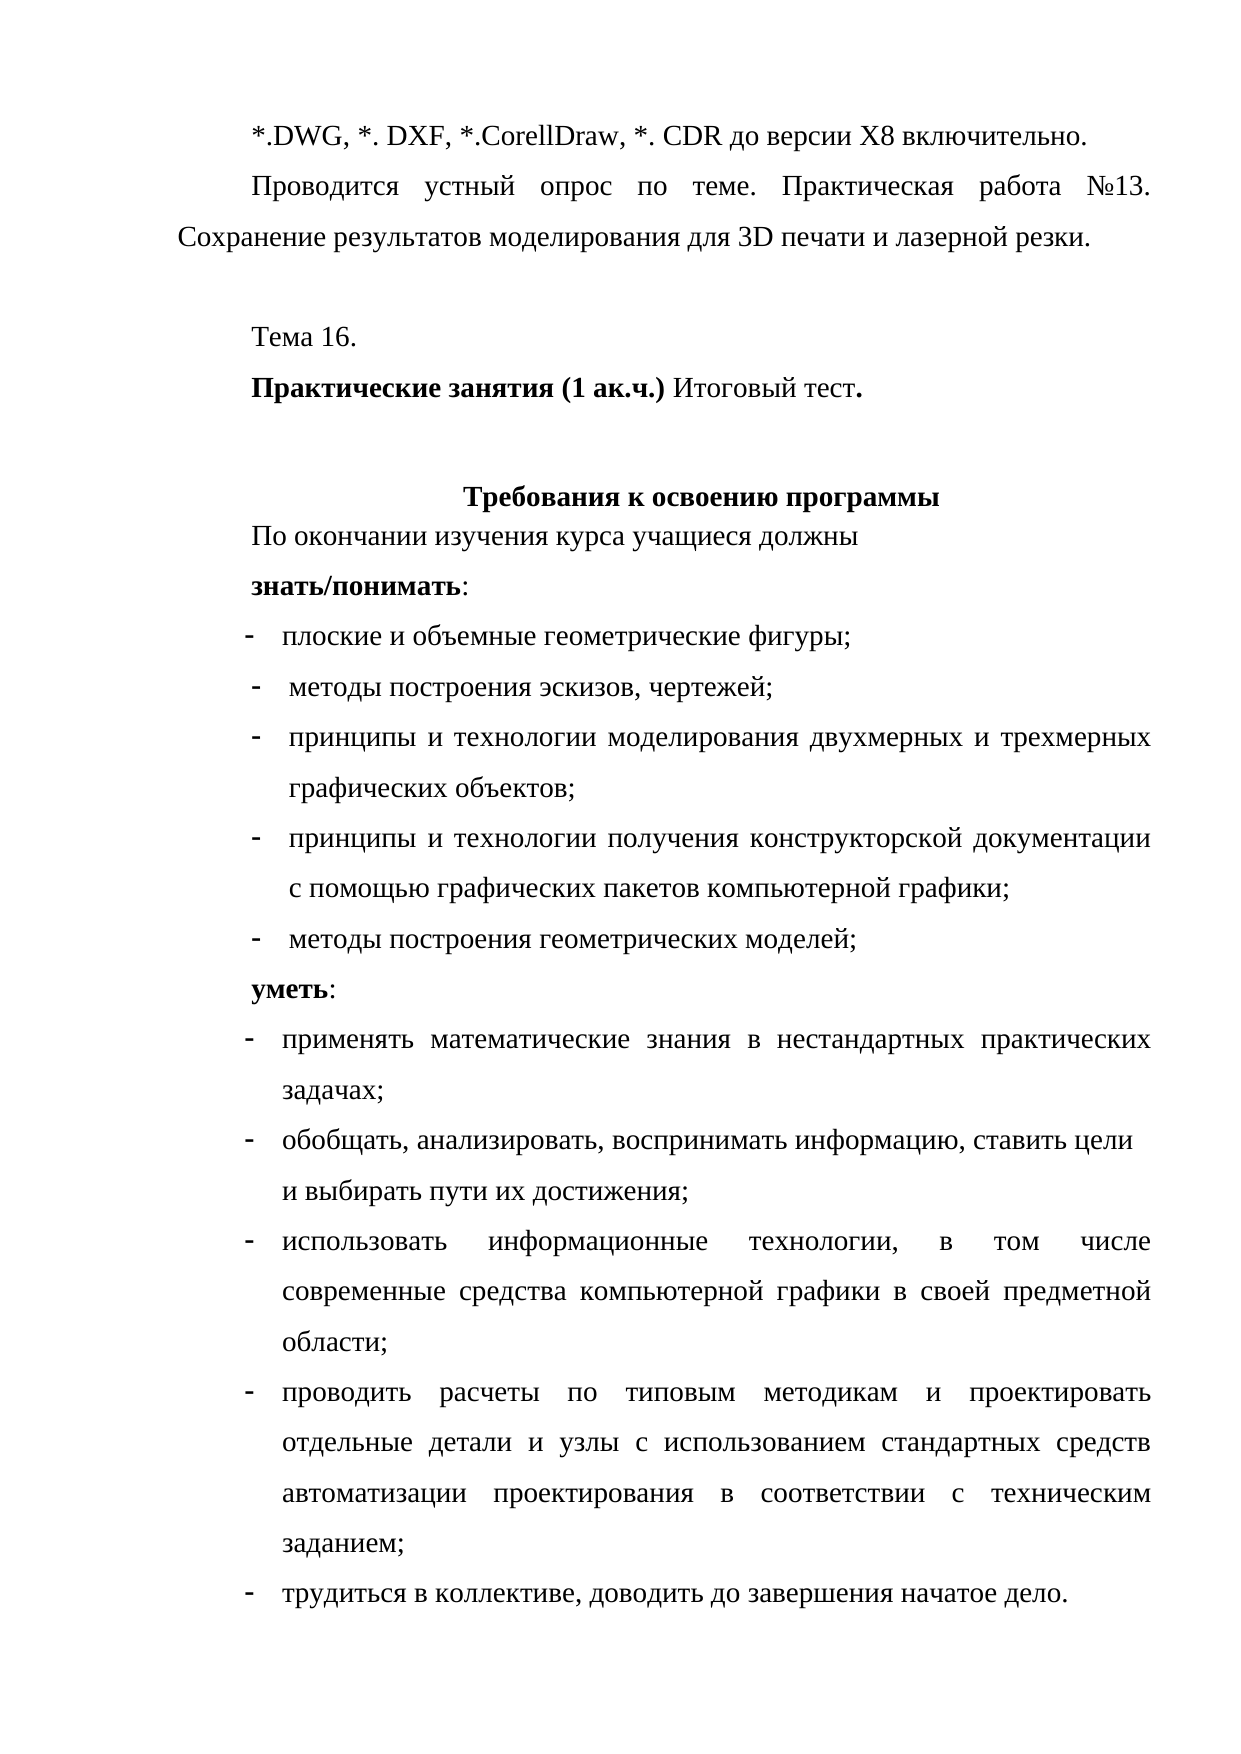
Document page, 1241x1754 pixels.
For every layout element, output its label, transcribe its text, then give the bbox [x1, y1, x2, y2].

list принципы и технологии моделирования двухмерных и трехмерных графических объектов; [251, 719, 1152, 803]
list методы построения геометрических моделей; [251, 921, 1152, 954]
text уметь: [177, 971, 1152, 1005]
text Тема 16. [177, 319, 1152, 353]
list плоские и объемные геометрические фигуры; [244, 618, 1152, 652]
list обобщать, анализировать, воспринимать информацию, ставить цели и выбирать пути их достижения; [244, 1122, 1152, 1206]
text Требования к освоению программы [177, 479, 1152, 513]
list методы построения эскизов, чертежей; [251, 669, 1152, 703]
text По окончании изучения курса учащиеся должны [177, 518, 1152, 551]
list трудиться в коллективе, доводить до завершения начатое дело. [244, 1575, 1152, 1609]
list применять математические знания в нестандартных практических задачах; [244, 1022, 1152, 1106]
list проводить расчеты по типовым методикам и проектировать отдельные детали и узлы с использованием стандартных средств автоматизации проектирования в соответствии с техническим заданием; [244, 1374, 1152, 1559]
text *.DWG, *. DXF, *.CorellDraw, *. CDR до версии Х8 включительно. [177, 118, 1152, 152]
text Практические занятия (1 ак.ч.) Итоговый тест. [177, 370, 1152, 403]
text знать/понимать: [177, 568, 1152, 602]
text Проводится устный опрос по теме. Практическая работа №13. Сохранение результатов моделирования для 3D печати и лазерной резки. [177, 168, 1152, 252]
list использовать информационные технологии, в том числе современные средства компьютерной графики в своей предметной области; [244, 1223, 1152, 1357]
list принципы и технологии получения конструкторской документации с помощью графических пакетов компьютерной графики; [251, 820, 1152, 904]
